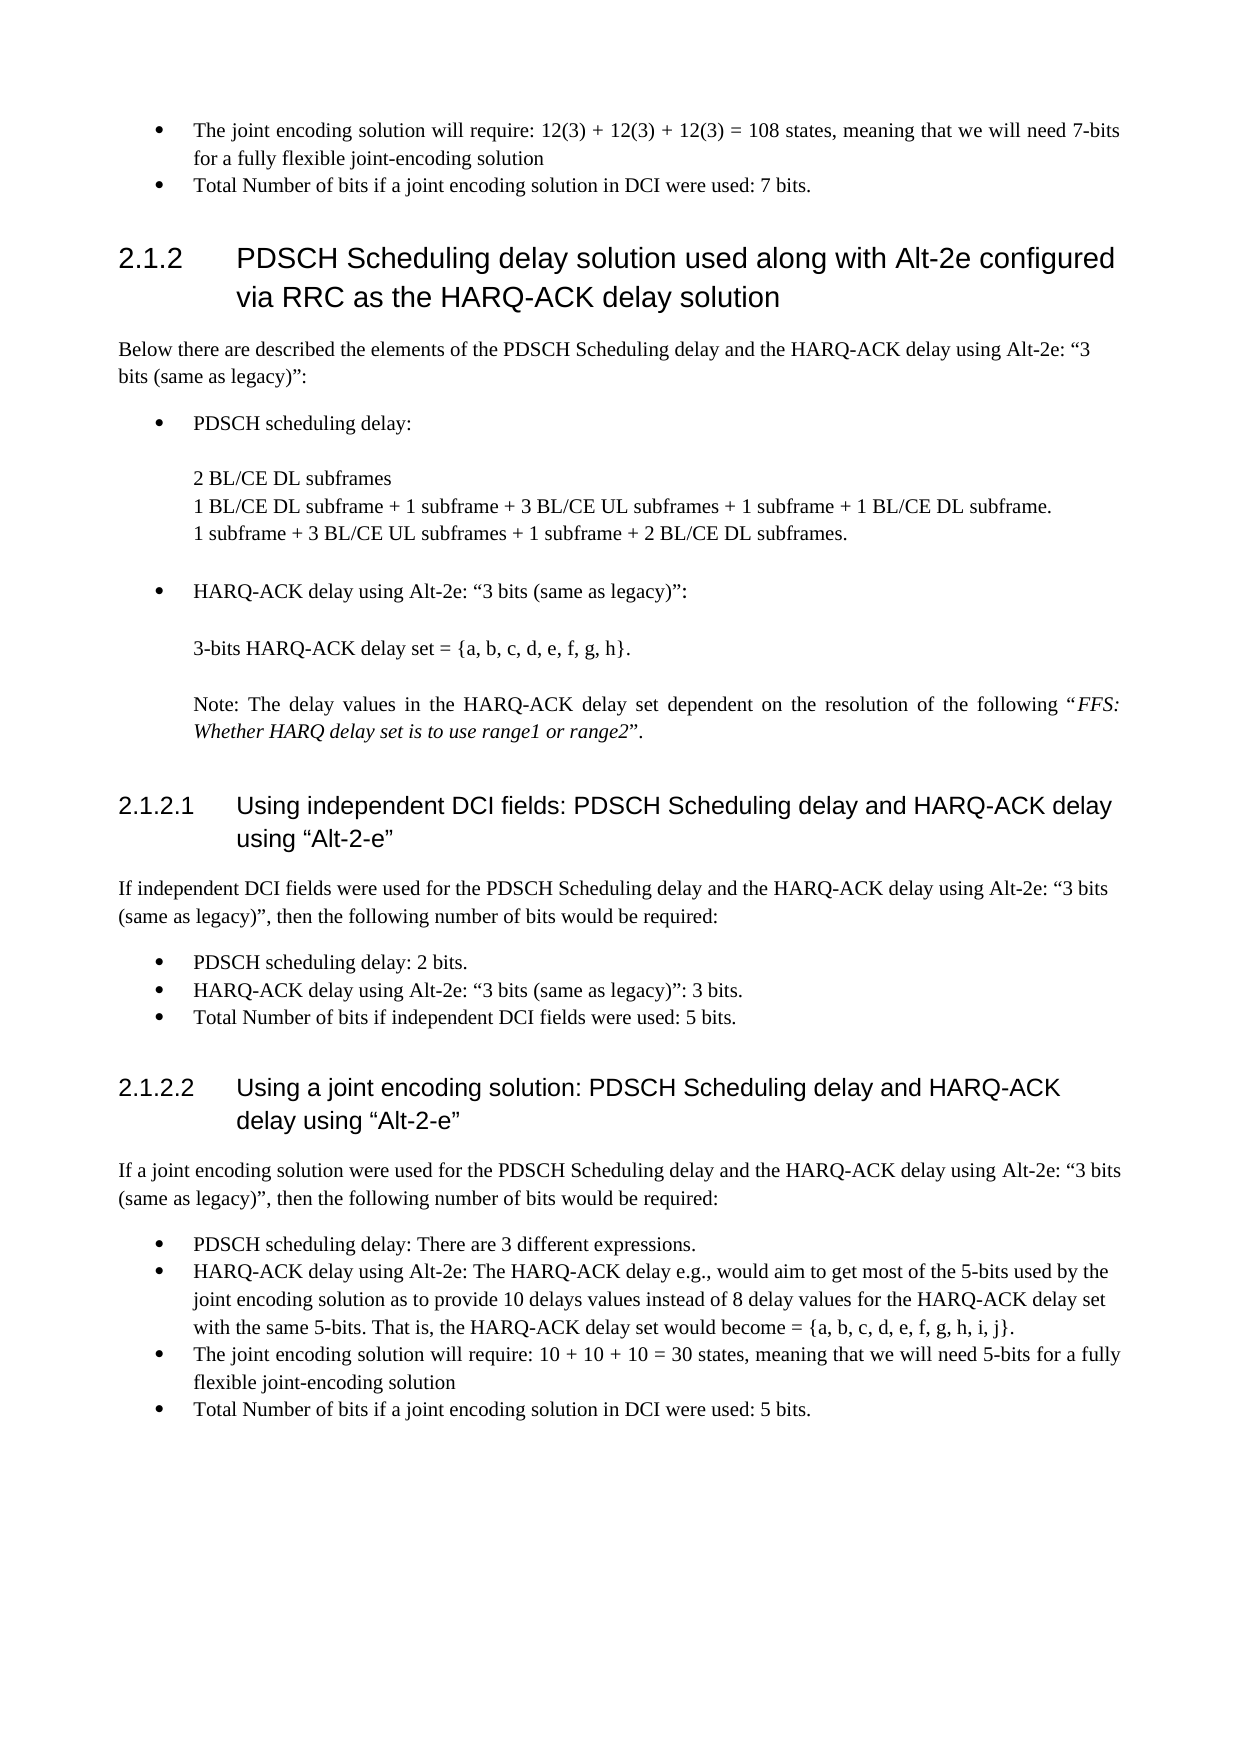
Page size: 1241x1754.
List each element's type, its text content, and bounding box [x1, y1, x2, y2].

list The joint encoding solution will require: 10 + 10 + 10 = 30 states, meaning that we will need 5-bits for a fully flexible joint-encoding solution [156, 1342, 1122, 1394]
list PDSCH scheduling delay: There are 3 different expressions. [156, 1232, 1122, 1256]
list Total Number of bits if a joint encoding solution in DCI were used: 5 bits. [156, 1397, 1122, 1421]
subtitle 2.1.2.1 Using independent DCI fields: PDSCH Scheduling delay and HARQ-ACK delay using “Alt-2-e” [118, 791, 1122, 853]
list Total Number of bits if a joint encoding solution in DCI were used: 7 bits. [156, 173, 1122, 197]
list Total Number of bits if independent DCI fields were used: 5 bits. [156, 1005, 1122, 1029]
list PDSCH scheduling delay: 2 bits. [156, 950, 1122, 974]
list Note: The delay values in the HARQ-ACK delay set dependent on the resolution of the following “FFS: Whether HARQ delay set is to use range1 or range2”. [193, 691, 1122, 743]
list PDSCH scheduling delay: [156, 411, 1122, 435]
list The joint encoding solution will require: 12(3) + 12(3) + 12(3) = 108 states, meaning that we will need 7-bits for a fully flexible joint-encoding solution [156, 118, 1122, 170]
text If independent DCI fields were used for the PDSCH Scheduling delay and the HARQ-ACK delay using Alt-2e: “3 bits (same as legacy)”, then the following number of bits would be required: [118, 876, 1122, 928]
text Below there are described the elements of the PDSCH Scheduling delay and the HARQ-ACK delay using Alt-2e: “3 bits (same as legacy)”: [118, 337, 1122, 388]
list 2 BL/CE DL subframes [193, 466, 1122, 490]
subtitle 2.1.2 PDSCH Scheduling delay solution used along with Alt-2e configured via RRC as the HARQ-ACK delay solution [118, 241, 1122, 313]
text If a joint encoding solution were used for the PDSCH Scheduling delay and the HARQ-ACK delay using Alt-2e: “3 bits (same as legacy)”, then the following number of bits would be required: [118, 1158, 1122, 1209]
list HARQ-ACK delay using Alt-2e: “3 bits (same as legacy)”: [156, 576, 1122, 604]
list 3-bits HARQ-ACK delay set = {a, b, c, d, e, f, g, h}. [193, 636, 1122, 660]
list HARQ-ACK delay using Alt-2e: The HARQ-ACK delay e.g., would aim to get most of the 5-bits used by the joint encoding solution as to provide 10 delays values instead of 8 delay values for the HARQ-ACK delay set with the same 5-bits. That is, the HARQ-ACK delay set would become = {a, b, c, d, e, f, g, h, i, j}. [156, 1259, 1122, 1339]
list 1 subframe + 3 BL/CE UL subframes + 1 subframe + 2 BL/CE DL subframes. [193, 521, 1122, 545]
subtitle 2.1.2.2 Using a joint encoding solution: PDSCH Scheduling delay and HARQ-ACK delay using “Alt-2-e” [118, 1073, 1122, 1135]
list HARQ-ACK delay using Alt-2e: “3 bits (same as legacy)”: 3 bits. [156, 978, 1122, 1002]
list 1 BL/CE DL subframe + 1 subframe + 3 BL/CE UL subframes + 1 subframe + 1 BL/CE DL subframe. [193, 494, 1122, 518]
